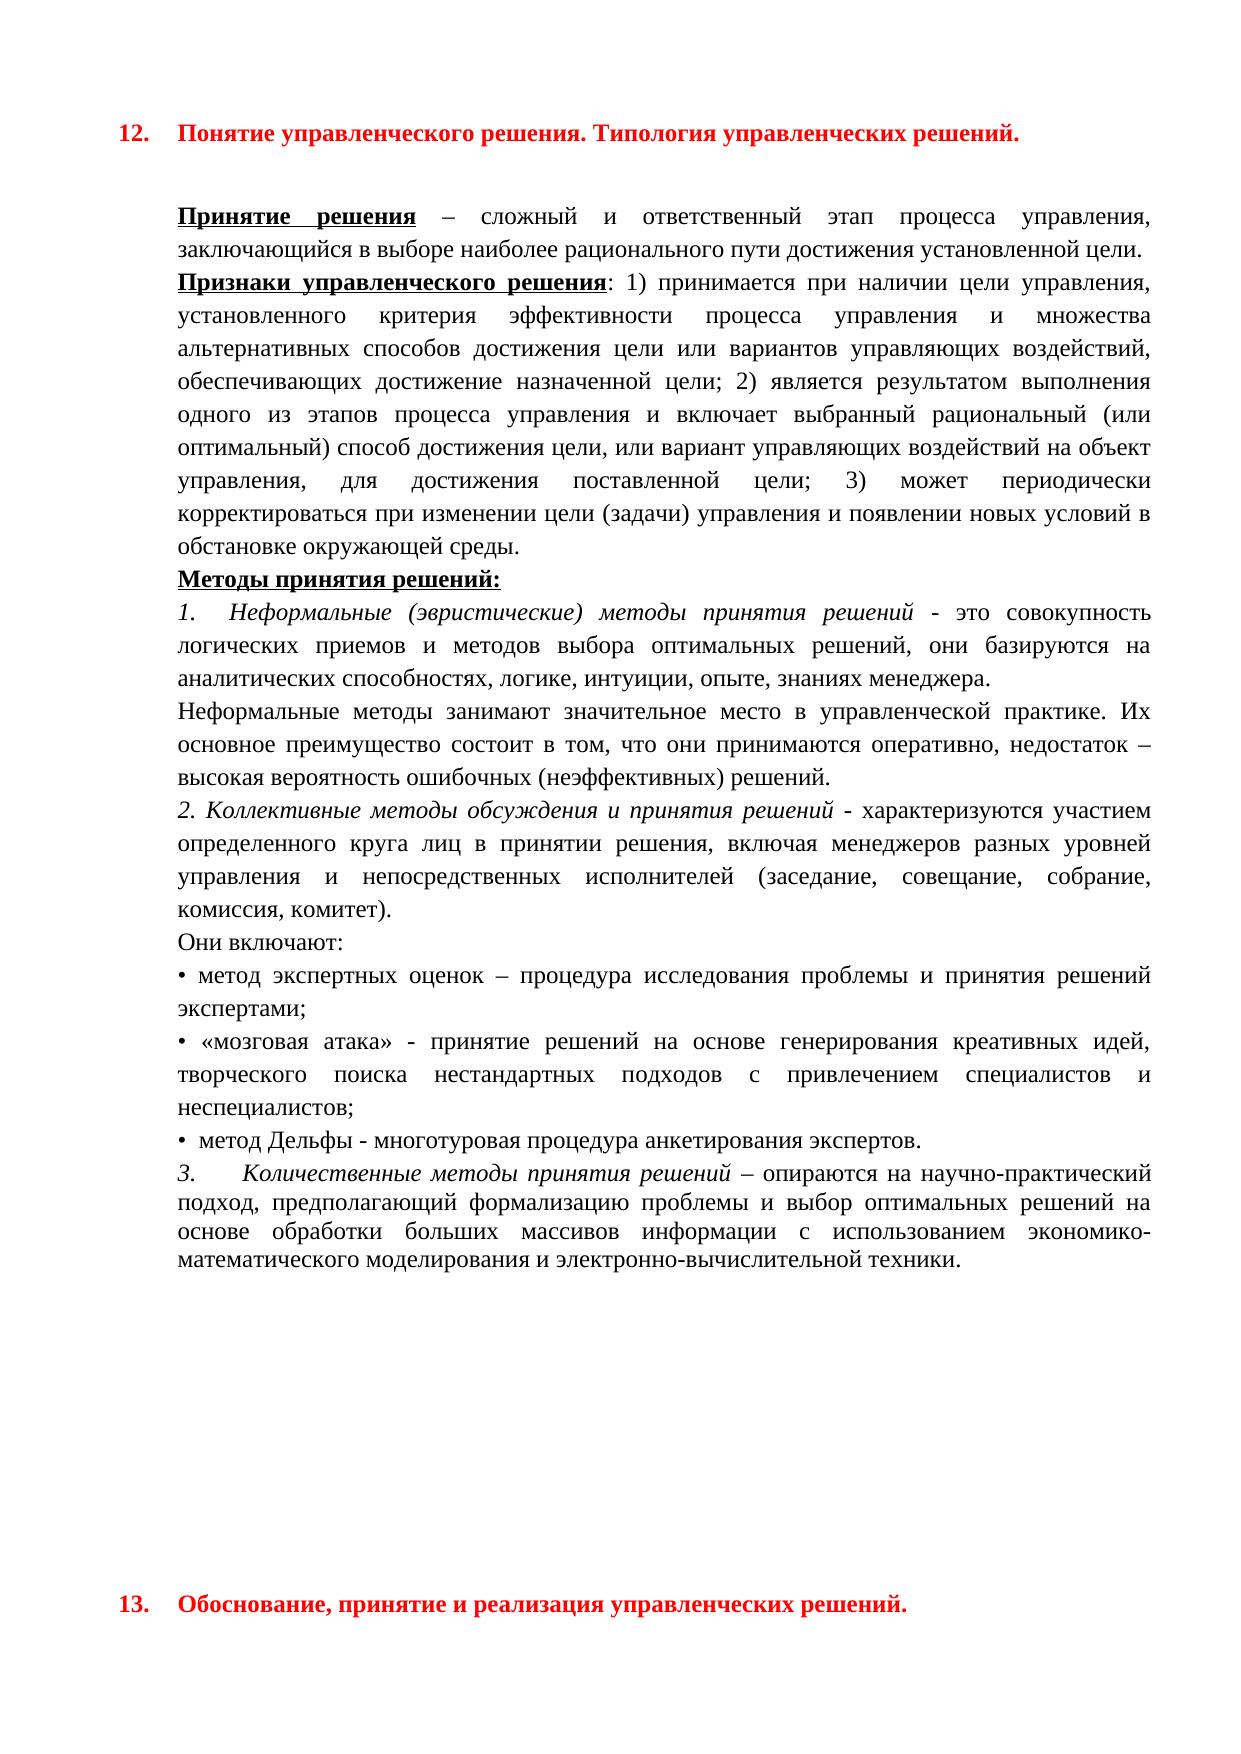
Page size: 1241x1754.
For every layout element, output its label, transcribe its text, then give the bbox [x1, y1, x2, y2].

list Обоснование, принятие и реализация управленческих решений. [118, 1589, 1152, 1618]
text Они включают: [177, 927, 1152, 956]
text 1. Неформальные (эвристические) методы принятия решений - это совокупность логических приемов и методов выбора оптимальных решений, они базируются на аналитических способностях, логике, интуиции, опыте, знаниях менеджера. [177, 597, 1152, 692]
text • метод Дельфы - многотуровая процедура анкетирования экспертов. [177, 1125, 1152, 1154]
text Неформальные методы занимают значительное место в управленческой практике. Их основное преимущество состоит в том, что они принимаются оперативно, недостаток – высокая вероятность ошибочных (неэффективных) решений. [177, 696, 1152, 791]
text 2. Коллективные методы обсуждения и принятия решений - характеризуются участием определенного круга лиц в принятии решения, включая менеджеров разных уровней управления и непосредственных исполнителей (заседание, совещание, собрание, комиссия, комитет). [177, 795, 1152, 923]
text 3. Количественные методы принятия решений – опираются на научно-практический подход, предполагающий формализацию проблемы и выбор оптимальных решений на основе обработки больших массивов информации с использованием экономико-математического моделирования и электронно-вычислительной техники. [177, 1158, 1152, 1273]
text • «мозговая атака» - принятие решений на основе генерирования креативных идей, творческого поиска нестандартных подходов с привлечением специалистов и неспециалистов; [177, 1026, 1152, 1121]
text Методы принятия решений: [177, 564, 1152, 593]
text • метод экспертных оценок – процедура исследования проблемы и принятия решений экспертами; [177, 960, 1152, 1022]
list Понятие управленческого решения. Типология управленческих решений. [118, 118, 1152, 147]
text Принятие решения – сложный и ответственный этап процесса управления, заключающийся в выборе наиболее рационального пути достижения установленной цели. [177, 201, 1152, 262]
text Признаки управленческого решения: 1) принимается при наличии цели управления, установленного критерия эффективности процесса управления и множества альтернативных способов достижения цели или вариантов управляющих воздействий, обеспечивающих достижение назначенной цели; 2) является результатом выполнения одного из этапов процесса управления и включает выбранный рациональный (или оптимальный) способ достижения цели, или вариант управляющих воздействий на объект управления, для достижения поставленной цели; 3) может периодически корректироваться при изменении цели (задачи) управления и появлении новых условий в обстановке окружающей среды. [177, 267, 1152, 560]
